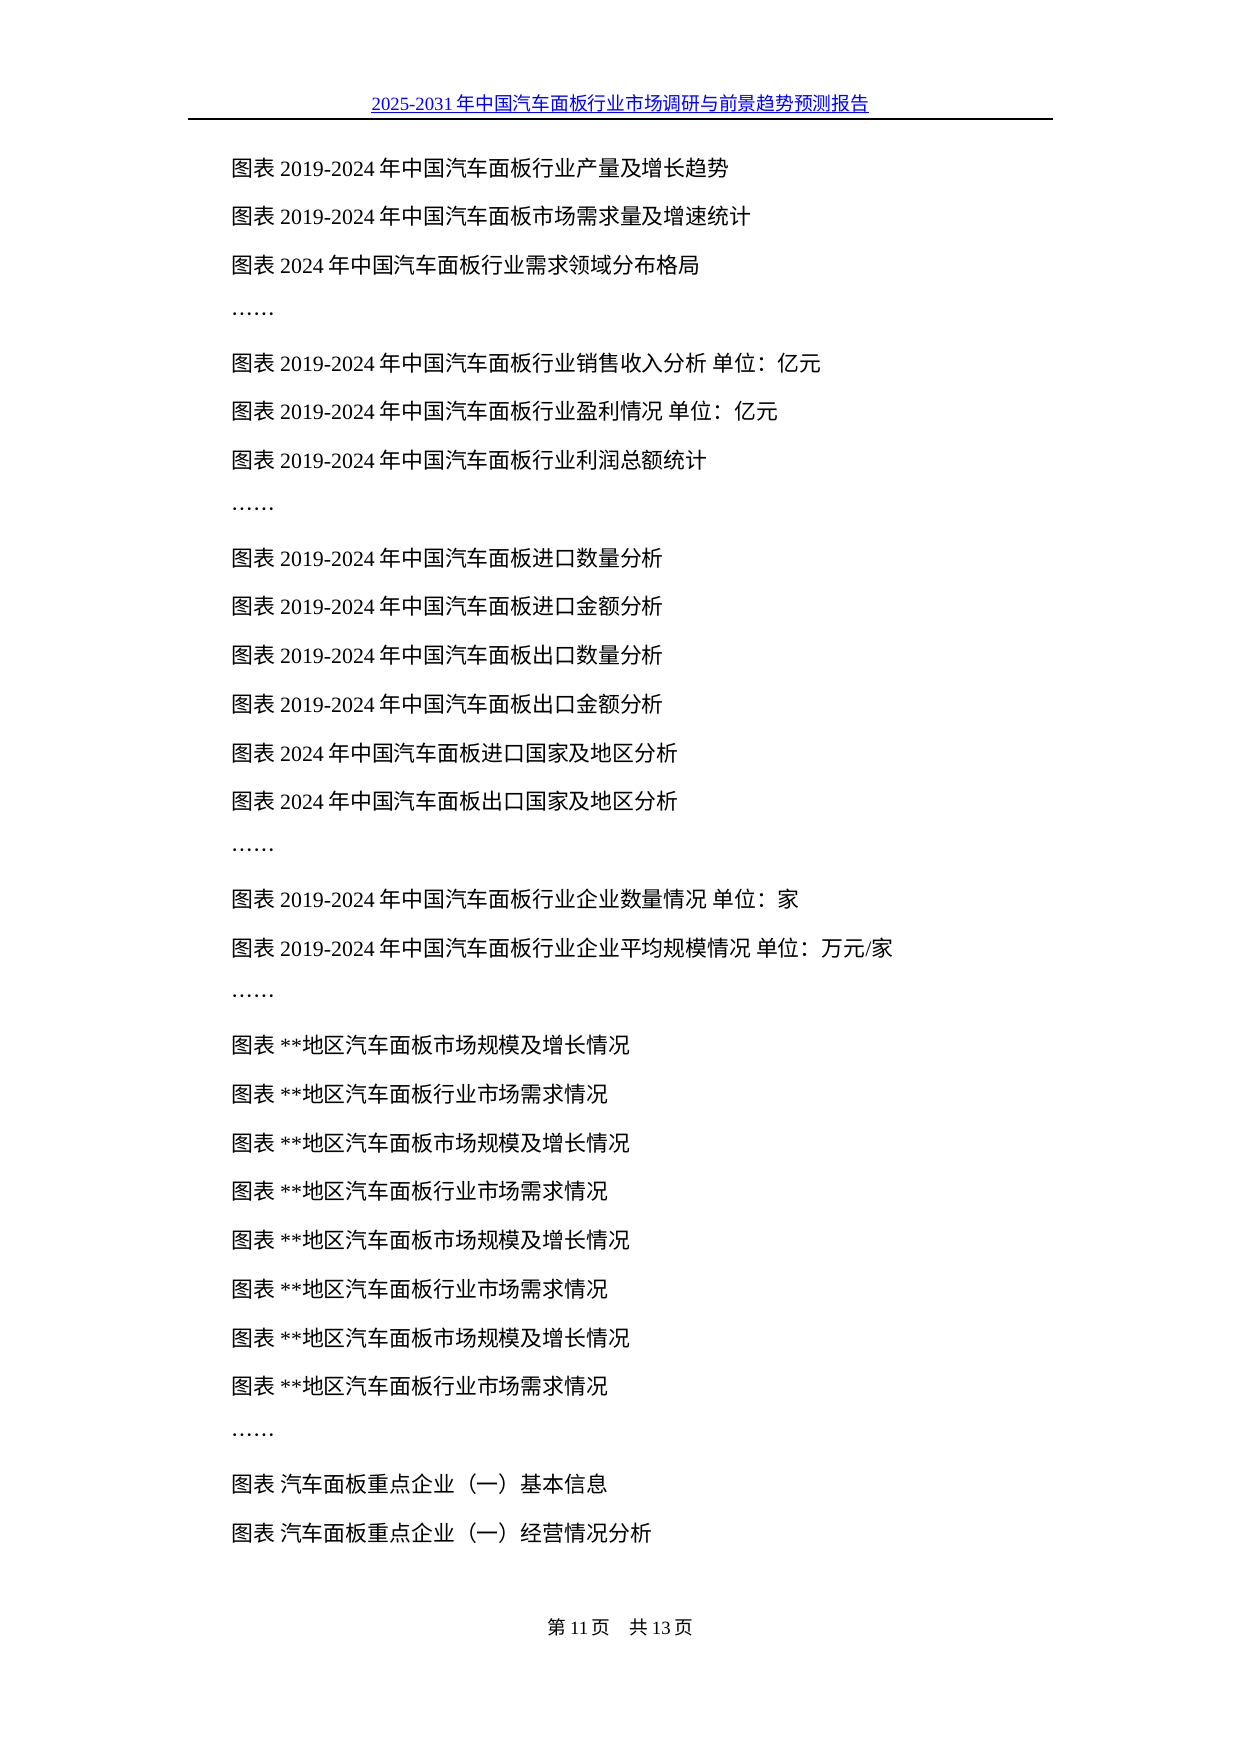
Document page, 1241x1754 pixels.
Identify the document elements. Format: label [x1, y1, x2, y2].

text [187, 150, 1053, 1548]
